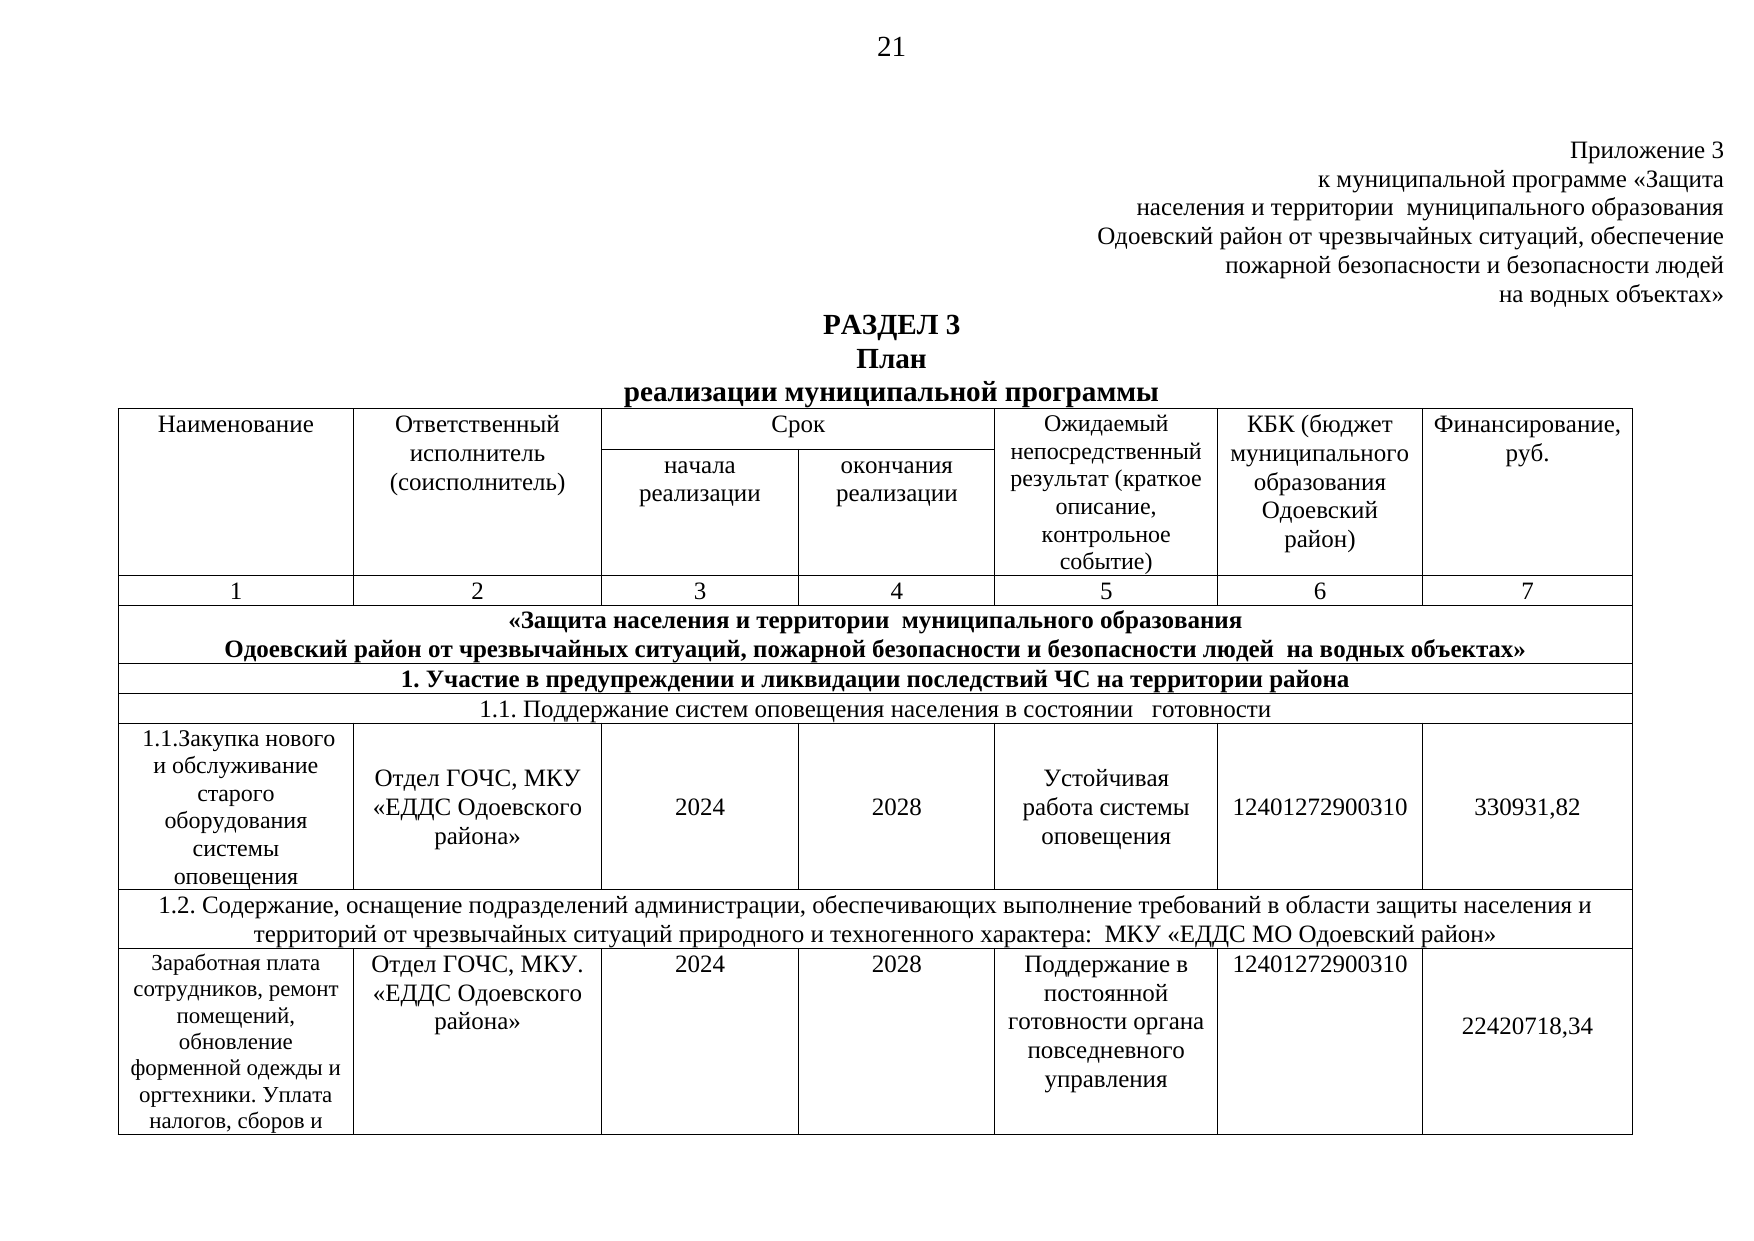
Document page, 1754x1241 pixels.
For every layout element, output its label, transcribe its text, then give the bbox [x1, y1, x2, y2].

table_cell окончания реализации [799, 450, 994, 575]
table_cell 4 [799, 576, 994, 604]
table_cell 2 [354, 576, 601, 604]
table_cell 1.2. Содержание, оснащение подразделений администрации, обеспечивающих выполнение требований в области защиты населения и территорий от чрезвычайных ситуаций природного и техногенного характера: МКУ «ЕДДС МО Одоевский район» [119, 890, 1632, 948]
table_cell 2028 [799, 724, 994, 889]
table_cell 2024 [602, 724, 798, 889]
text реализации муниципальной программы [59, 374, 1724, 408]
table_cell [119, 949, 353, 1133]
table_header КБК (бюджет муниципального образования Одоевский район) [1218, 409, 1422, 575]
text на водных объектах» [59, 279, 1724, 307]
table_cell «Защита населения и территории муниципального образования Одоевский район от чрезвычайных ситуаций, пожарной безопасности и безопасности людей на водных объектах» [119, 606, 1632, 663]
table_cell 2028 [799, 949, 994, 1133]
table_cell Устойчивая работа системы оповещения [995, 724, 1217, 889]
text к муниципальной программе «Защита [59, 164, 1724, 192]
table_cell 12401272900310 [1218, 724, 1422, 889]
text План [59, 341, 1724, 374]
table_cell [354, 949, 601, 1133]
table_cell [995, 949, 1217, 1133]
text населения и территории муниципального образования [59, 192, 1724, 221]
table_cell 2024 [602, 949, 798, 1133]
table_header Срок [602, 409, 994, 449]
table_cell 330931,82 [1423, 724, 1632, 889]
text РАЗДЕЛ 3 [59, 307, 1724, 341]
table_header Ответственный исполнитель (соисполнитель) [354, 409, 601, 575]
table_cell 7 [1423, 576, 1632, 604]
table_header Финансирование, руб. [1423, 409, 1632, 575]
table_cell Отдел ГОЧС, МКУ «ЕДДС Одоевского района» [354, 724, 601, 889]
table_cell 3 [602, 576, 798, 604]
table_header Ожидаемый непосредственный результат (краткое описание, контрольное событие) [995, 409, 1217, 575]
table_cell начала реализации [602, 450, 798, 575]
table_cell 1.1. Поддержание систем оповещения населения в состоянии готовности [119, 694, 1632, 723]
text Одоевский район от чрезвычайных ситуаций, обеспечение [59, 221, 1724, 250]
table_cell 6 [1218, 576, 1422, 604]
table_cell 1. Участие в предупреждении и ликвидации последствий ЧС на территории района [119, 664, 1632, 693]
table_cell 5 [995, 576, 1217, 604]
text пожарной безопасности и безопасности людей [59, 250, 1724, 279]
table_cell 22420718,34 [1423, 949, 1632, 1133]
table_header Наименование [119, 409, 353, 575]
text Приложение 3 [59, 135, 1724, 164]
table_cell 1 [119, 576, 353, 604]
table_cell 1.1.Закупка нового и обслуживание старого оборудования системы оповещения [119, 724, 353, 889]
table_cell 12401272900310 [1218, 949, 1422, 1133]
